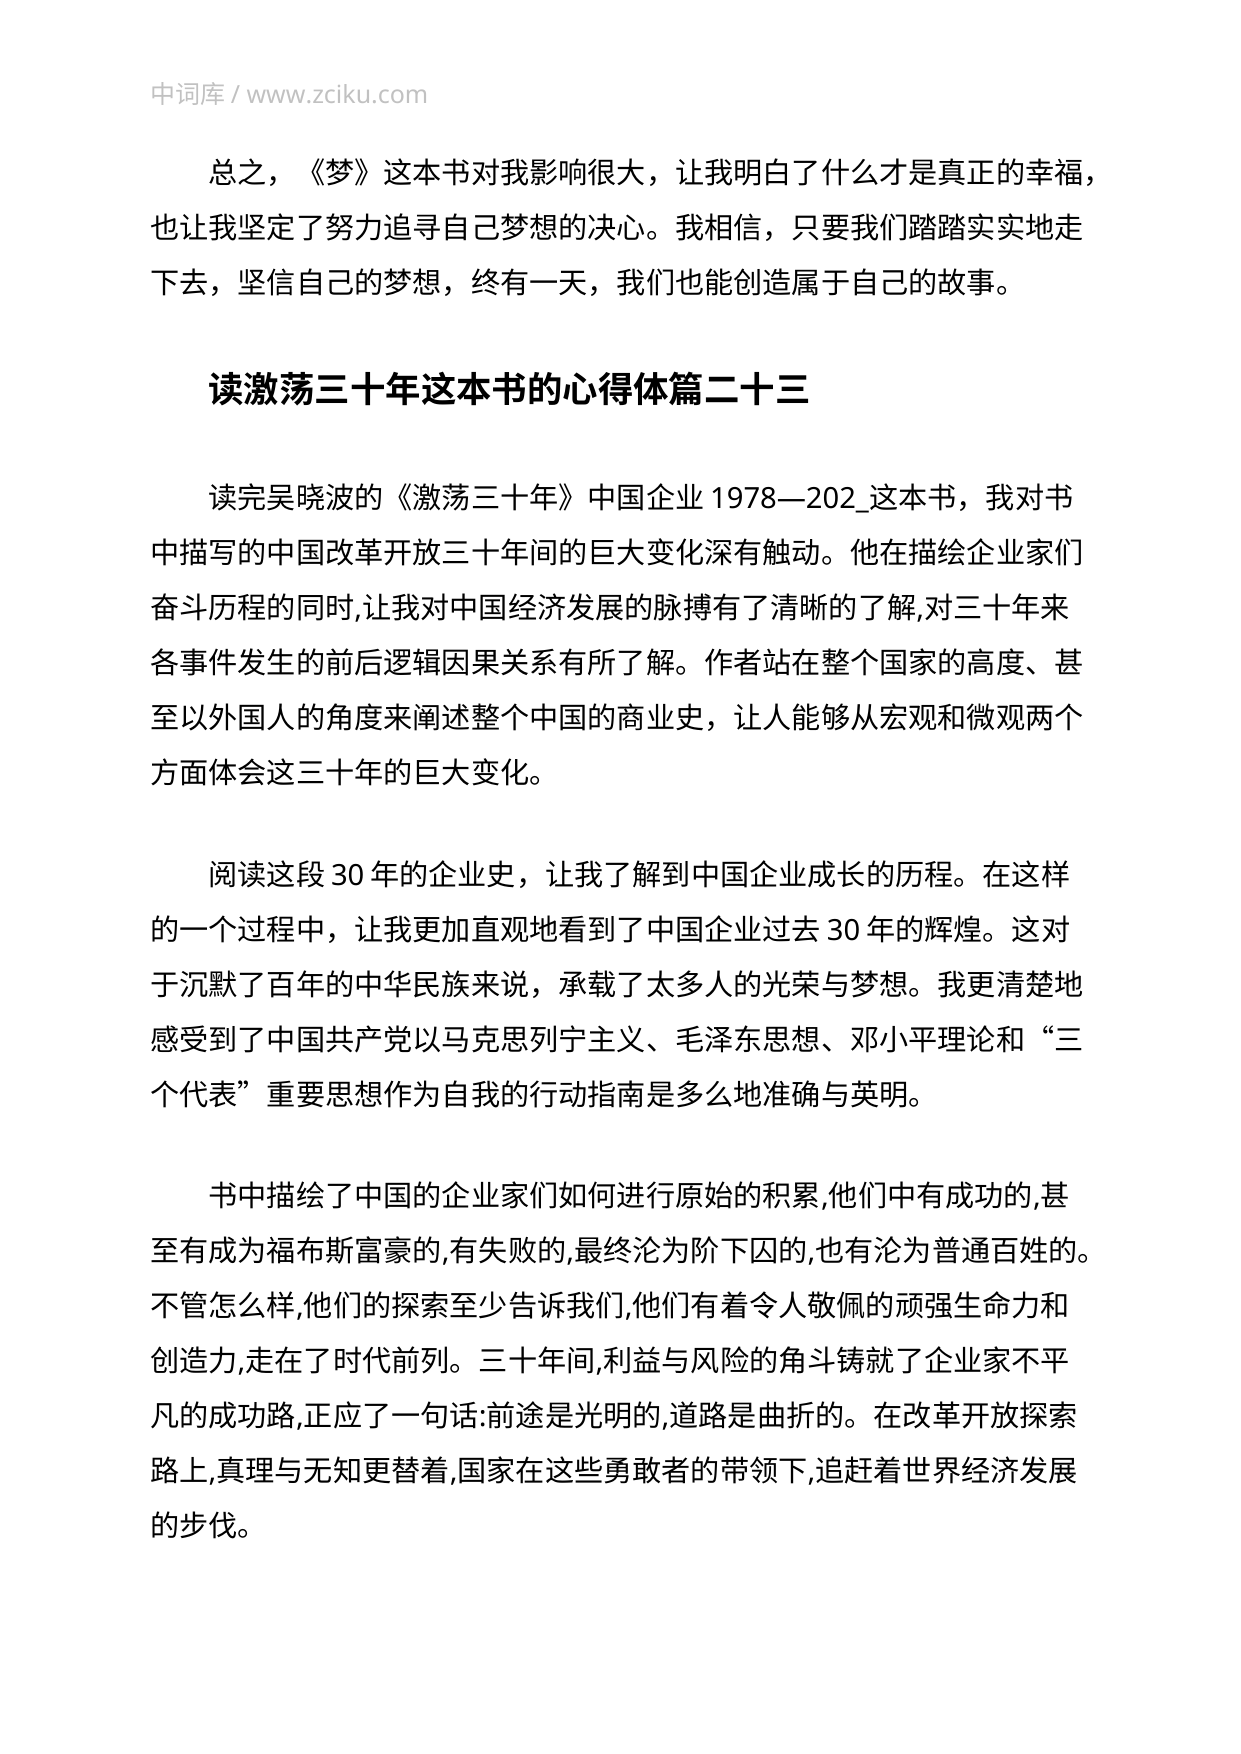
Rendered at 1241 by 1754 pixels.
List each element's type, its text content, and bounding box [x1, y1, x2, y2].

text 读完吴晓波的《激荡三十年》中国企业1978—202_这本书，我对书中描写的中国改革开放三十年间的巨大变化深有触动。他在描绘企业家们奋斗历程的同时,让我对中国经济发展的脉搏有了清晰的了解,对三十年来各事件发生的前后逻辑因果关系有所了解。作者站在整个国家的高度、甚至以外国人的角度来阐述整个中国的商业史，让人能够从宏观和微观两个方面体会这三十年的巨大变化。 [150, 475, 1090, 792]
text 阅读这段30年的企业史，让我了解到中国企业成长的历程。在这样的一个过程中，让我更加直观地看到了中国企业过去30年的辉煌。这对于沉默了百年的中华民族来说，承载了太多人的光荣与梦想。我更清楚地感受到了中国共产党以马克思列宁主义、毛泽东思想、邓小平理论和“三个代表”重要思想作为自我的行动指南是多么地准确与英明。 [150, 851, 1090, 1113]
text 读激荡三十年这本书的心得体篇二十三 [150, 362, 1090, 413]
text 书中描绘了中国的企业家们如何进行原始的积累,他们中有成功的,甚至有成为福布斯富豪的,有失败的,最终沦为阶下囚的,也有沦为普通百姓的。不管怎么样,他们的探索至少告诉我们,他们有着令人敬佩的顽强生命力和创造力,走在了时代前列。三十年间,利益与风险的角斗铸就了企业家不平凡的成功路,正应了一句话:前途是光明的,道路是曲折的。在改革开放探索路上,真理与无知更替着,国家在这些勇敢者的带领下,追赶着世界经济发展的步伐。 [150, 1173, 1090, 1545]
text 总之，《梦》这本书对我影响很大，让我明白了什么才是真正的幸福，也让我坚定了努力追寻自己梦想的决心。我相信，只要我们踏踏实实地走下去，坚信自己的梦想，终有一天，我们也能创造属于自己的故事。 [150, 150, 1090, 302]
